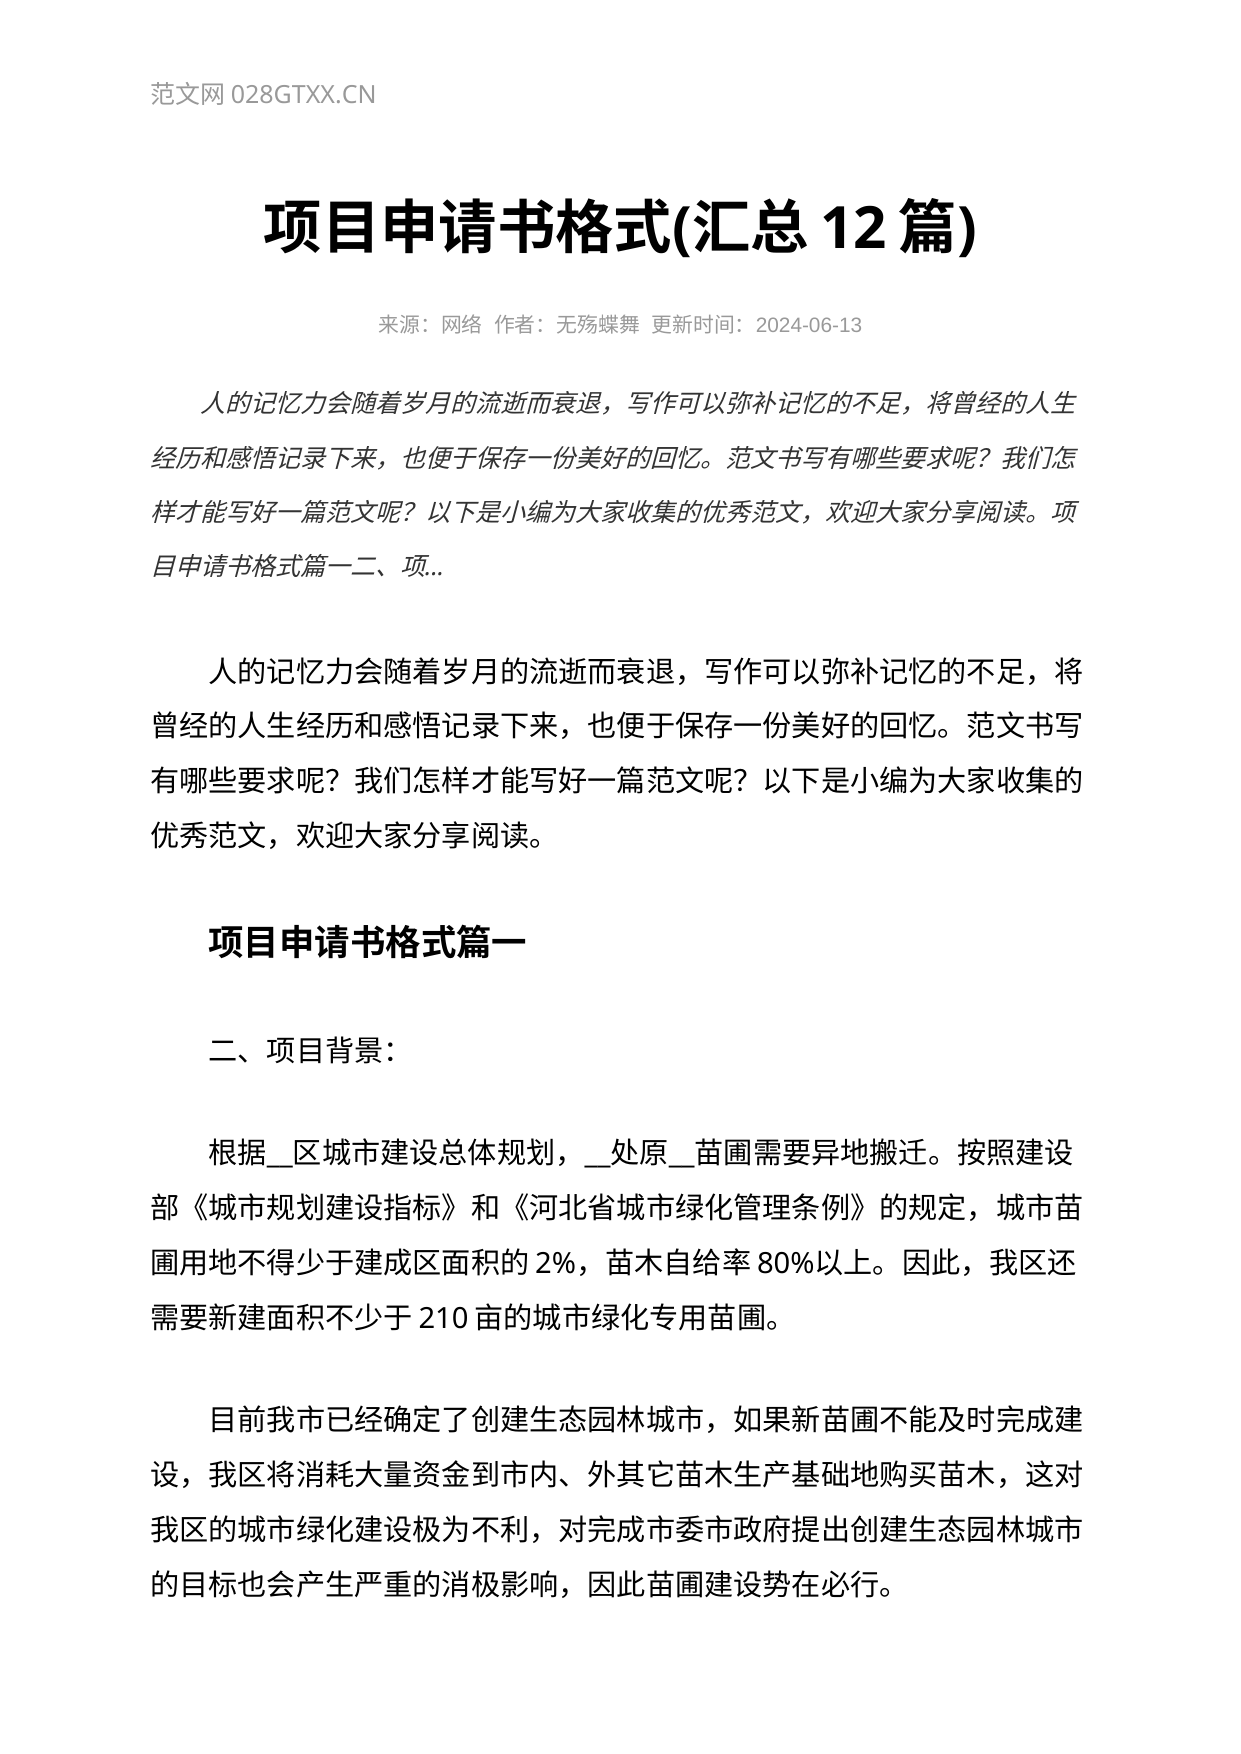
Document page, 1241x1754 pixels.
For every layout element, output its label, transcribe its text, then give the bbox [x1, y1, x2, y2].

text 来源：网络 作者：无殇蝶舞 更新时间：2024-06-13 [150, 313, 1090, 337]
text 根据__区城市建设总体规划，__处原__苗圃需要异地搬迁。按照建设部《城市规划建设指标》和《河北省城市绿化管理条例》的规定，城市苗圃用地不得少于建成区面积的2%，苗木自给率80%以上。因此，我区还需要新建面积不少于210亩的城市绿化专用苗圃。 [150, 1130, 1090, 1337]
subtitle 项目申请书格式(汇总12篇) [150, 181, 1090, 266]
text 人的记忆力会随着岁月的流逝而衰退，写作可以弥补记忆的不足，将曾经的人生经历和感悟记录下来，也便于保存一份美好的回忆。范文书写有哪些要求呢？我们怎样才能写好一篇范文呢？以下是小编为大家收集的优秀范文，欢迎大家分享阅读。项目申请书格式篇一二、项... [150, 384, 1090, 583]
text 二、项目背景： [150, 1028, 1090, 1070]
text 目前我市已经确定了创建生态园林城市，如果新苗圃不能及时完成建设，我区将消耗大量资金到市内、外其它苗木生产基础地购买苗木，这对我区的城市绿化建设极为不利，对完成市委市政府提出创建生态园林城市的目标也会产生严重的消极影响，因此苗圃建设势在必行。 [150, 1397, 1090, 1604]
text 人的记忆力会随着岁月的流逝而衰退，写作可以弥补记忆的不足，将曾经的人生经历和感悟记录下来，也便于保存一份美好的回忆。范文书写有哪些要求呢？我们怎样才能写好一篇范文呢？以下是小编为大家收集的优秀范文，欢迎大家分享阅读。 [150, 648, 1090, 855]
text 项目申请书格式篇一 [150, 914, 1090, 966]
